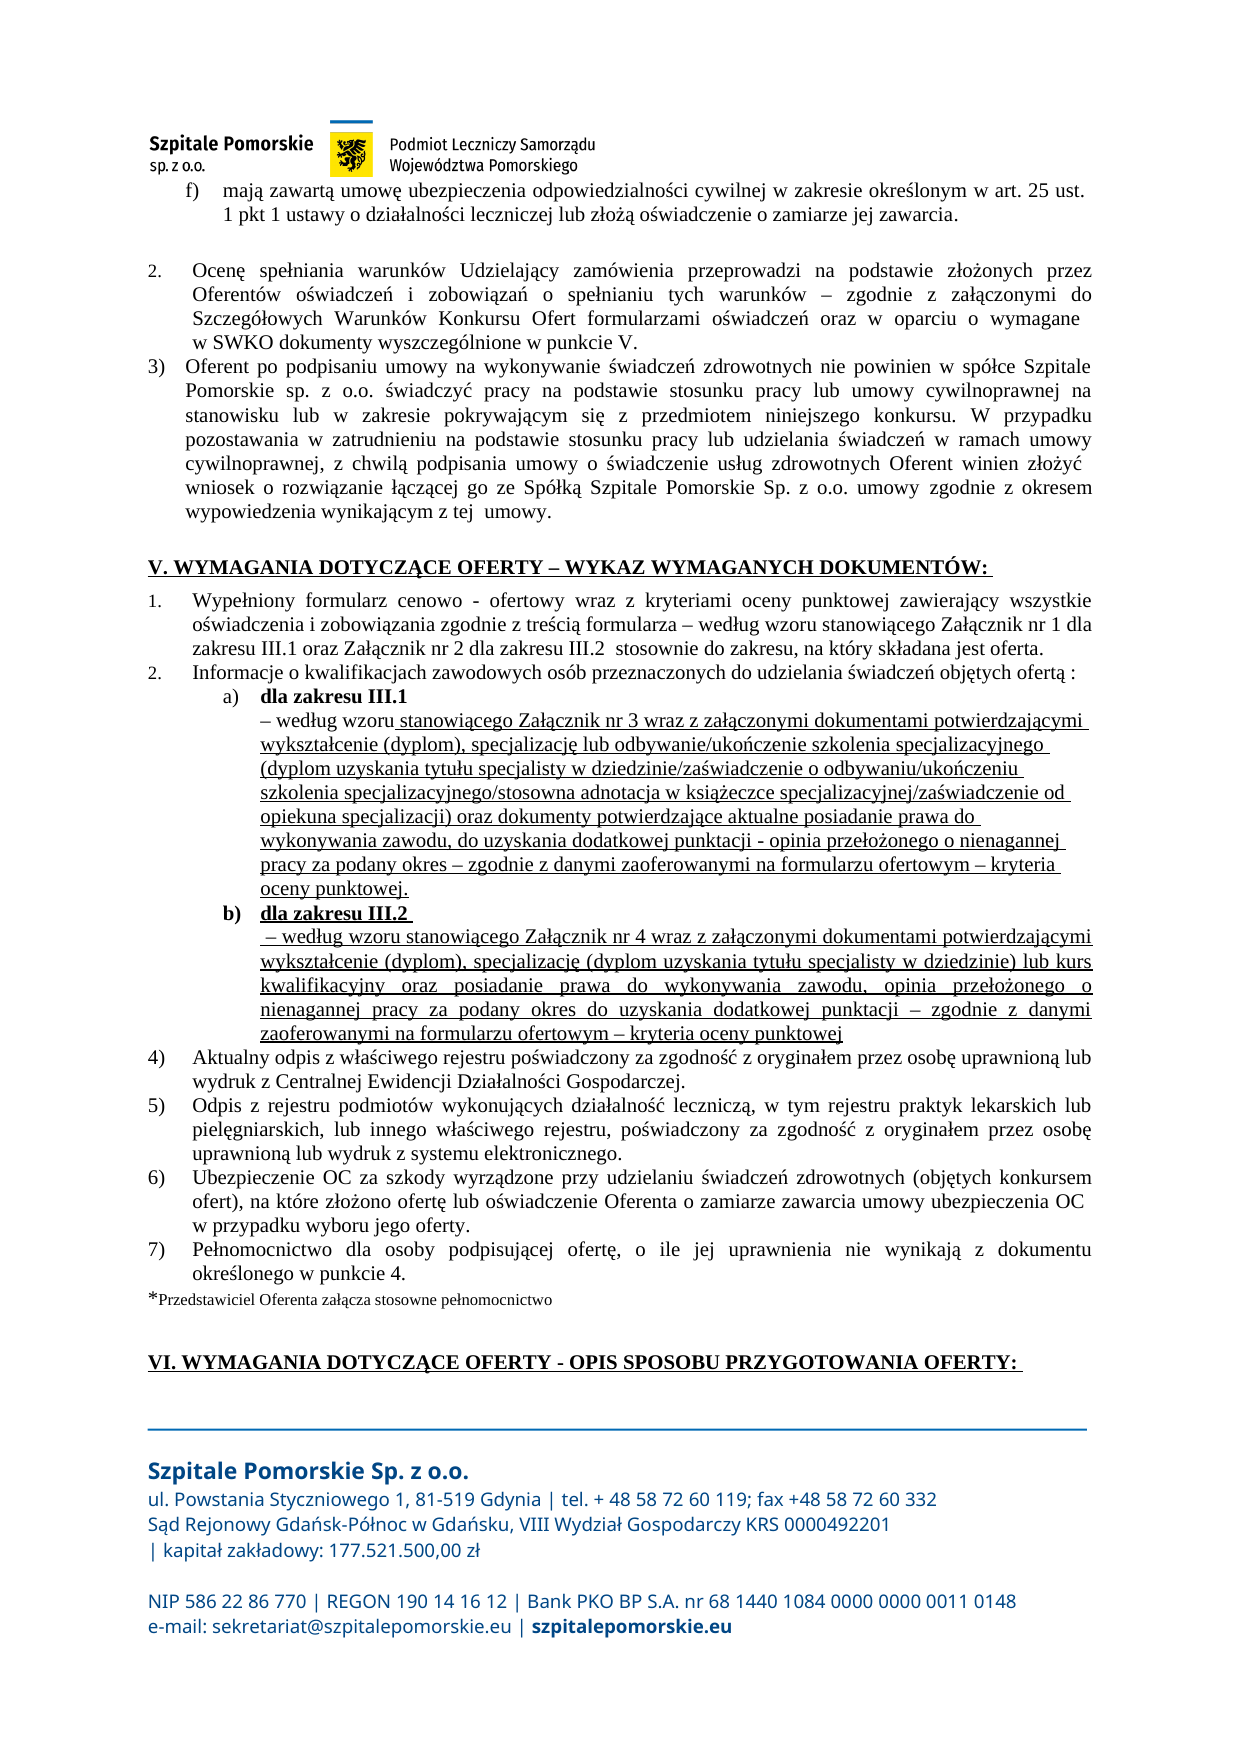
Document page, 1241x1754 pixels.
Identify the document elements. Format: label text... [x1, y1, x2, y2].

text V. WYMAGANIA DOTYCZĄCE OFERTY – WYKAZ WYMAGANYCH DOKUMENTÓW: [148, 555, 1093, 579]
text *Przedstawiciel Oferenta załącza stosowne pełnomocnictwo [148, 1285, 1093, 1309]
list dla zakresu III.2 [223, 900, 1093, 924]
list Pełnomocnictwo dla osoby podpisującej ofertę, o ile jej uprawnienia nie wynikają z dokumentu określonego w punkcie 4. [148, 1237, 1093, 1285]
list Ubezpieczenie OC za szkody wyrządzone przy udzielaniu świadczeń zdrowotnych (objętych konkursem ofert), na które złożono ofertę lub oświadczenie Oferenta o zamiarze zawarcia umowy ubezpieczenia OC w przypadku wyboru jego oferty. [148, 1165, 1093, 1237]
picture [147, 118, 596, 178]
list Ocenę spełniania warunków Udzielający zamówienia przeprowadzi na podstawie złożonych przez Oferentów oświadczeń i zobowiązań o spełnianiu tych warunków – zgodnie z załączonymi do Szczegółowych Warunków Konkursu Ofert formularzami oświadczeń oraz w oparciu o wymagane w SWKO dokumenty wyszczególnione w punkcie V. [148, 258, 1093, 354]
list Wypełniony formularz cenowo - ofertowy wraz z kryteriami oceny punktowej zawierający wszystkie oświadczenia i zobowiązania zgodnie z treścią formularza – według wzoru stanowiącego Załącznik nr 1 dla zakresu III.1 oraz Załącznik nr 2 dla zakresu III.2 stosownie do zakresu, na który składana jest oferta. [148, 588, 1093, 660]
list dla zakresu III.1 – według wzoru stanowiącego Załącznik nr 3 wraz z załączonymi dokumentami potwierdzającymi wykształcenie (dyplom), specjalizację lub odbywanie/ukończenie szkolenia specjalizacyjnego (dyplom uzyskania tytułu specjalisty w dziedzinie/zaświadczenie o odbywaniu/ukończeniu szkolenia specjalizacyjnego/stosowna adnotacja w książeczce specjalizacyjnej/zaświadczenie od opiekuna specjalizacji) oraz dokumenty potwierdzające aktualne posiadanie prawa do wykonywania zawodu, do uzyskania dodatkowej punktacji - opinia przełożonego o nienagannej pracy za podany okres – zgodnie z danymi zaoferowanymi na formularzu ofertowym – kryteria oceny punktowej. [223, 684, 1093, 900]
list Oferent po podpisaniu umowy na wykonywanie świadczeń zdrowotnych nie powinien w spółce Szpitale Pomorskie sp. z o.o. świadczyć pracy na podstawie stosunku pracy lub umowy cywilnoprawnej na stanowisku lub w zakresie pokrywającym się z przedmiotem niniejszego konkursu. W przypadku pozostawania w zatrudnieniu na podstawie stosunku pracy lub udzielania świadczeń w ramach umowy cywilnoprawnej, z chwilą podpisania umowy o świadczenie usług zdrowotnych Oferent winien złożyć wniosek o rozwiązanie łączącej go ze Spółką Szpitale Pomorskie Sp. z o.o. umowy zgodnie z okresem wypowiedzenia wynikającym z tej umowy. [148, 354, 1093, 523]
list – według wzoru stanowiącego Załącznik nr 4 wraz z załączonymi dokumentami potwierdzającymi wykształcenie (dyplom), specjalizację (dyplom uzyskania tytułu specjalisty w dziedzinie) lub kurs kwalifikacyjny oraz posiadanie prawa do wykonywania zawodu, opinia przełożonego o nienagannej pracy za podany okres do uzyskania dodatkowej punktacji – zgodnie z danymi zaoferowanymi na formularzu ofertowym – kryteria oceny punktowej [260, 995, 1093, 1045]
text VI. WYMAGANIA DOTYCZĄCE OFERTY - OPIS SPOSOBU PRZYGOTOWANIA OFERTY: [148, 1350, 1093, 1374]
list Aktualny odpis z właściwego rejestru poświadczony za zgodność z oryginałem przez osobę uprawnioną lub wydruk z Centralnej Ewidencji Działalności Gospodarczej. [148, 1045, 1093, 1093]
list mają zawartą umowę ubezpieczenia odpowiedzialności cywilnej w zakresie określonym w art. 25 ust. 1 pkt 1 ustawy o działalności leczniczej lub złożą oświadczenie o zamiarze jej zawarcia. [185, 178, 1093, 226]
list Informacje o kwalifikacjach zawodowych osób przeznaczonych do udzielania świadczeń objętych ofertą : [148, 660, 1093, 684]
list Odpis z rejestru podmiotów wykonujących działalność leczniczą, w tym rejestru praktyk lekarskich lub pielęgniarskich, lub innego właściwego rejestru, poświadczony za zgodność z oryginałem przez osobę uprawnioną lub wydruk z systemu elektronicznego. [148, 1093, 1093, 1165]
